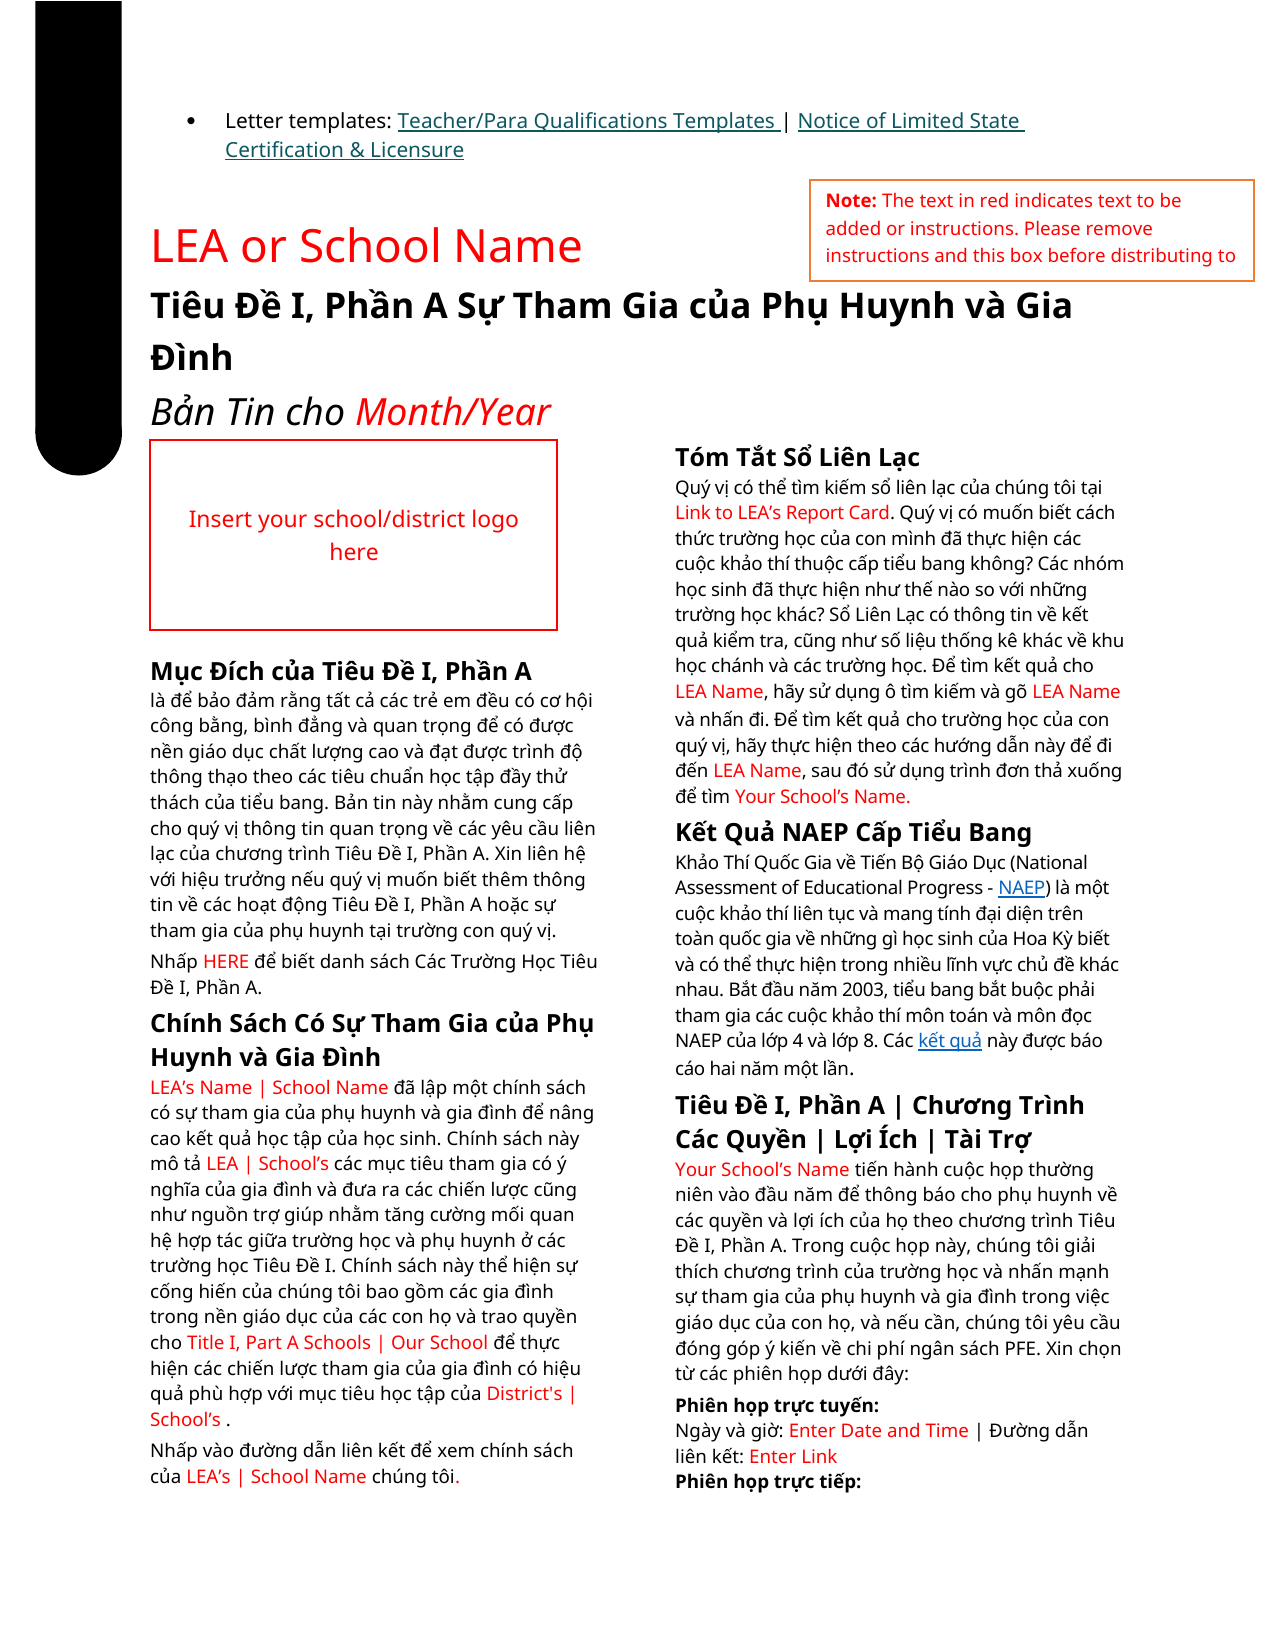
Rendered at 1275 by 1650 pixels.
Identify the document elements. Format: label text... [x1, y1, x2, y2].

text LEA or School Name [150, 213, 809, 276]
text Khảo Thí Quốc Gia về Tiến Bộ Giáo Dục (National Assessment of Educational Progress - NAEP) là một cuộc khảo thí liên tục và mang tính đại diện trên toàn quốc gia về những gì học sinh của Hoa Kỳ biết và có thể thực hiện trong nhiều lĩnh vực chủ đề khác nhau. Bắt đầu năm 2003, tiểu bang bắt buộc phải tham gia các cuộc khảo thí môn toán và môn đọc NAEP của lớp 4 và lớp 8. Các kết quả này được báo cáo hai năm một lần. [675, 849, 1125, 1082]
text LEA’s Name | School Name đã lập một chính sách có sự tham gia của phụ huynh và gia đình để nâng cao kết quả học tập của học sinh. Chính sách này mô tả LEA | School’s các mục tiêu tham gia có ý nghĩa của gia đình và đưa ra các chiến lược cũng như nguồn trợ giúp nhằm tăng cường mối quan hệ hợp tác giữa trường học và phụ huynh ở các trường học Tiêu Đề I. Chính sách này thể hiện sự cống hiến của chúng tôi bao gồm các gia đình trong nền giáo dục của các con họ và trao quyền cho Title I, Part A Schools | Our School để thực hiện các chiến lược tham gia của gia đình có hiệu quả phù hợp với mục tiêu học tập của District's | School’s . [150, 1074, 600, 1431]
text là để bảo đảm rằng tất cả các trẻ em đều có cơ hội công bằng, bình đẳng và quan trọng để có được nền giáo dục chất lượng cao và đạt được trình độ thông thạo theo các tiêu chuẩn học tập đầy thử thách của tiểu bang. Bản tin này nhằm cung cấp cho quý vị thông tin quan trọng về các yêu cầu liên lạc của chương trình Tiêu Đề I, Phần A. Xin liên hệ với hiệu trưởng nếu quý vị muốn biết thêm thông tin về các hoạt động Tiêu Đề I, Phần A hoặc sự tham gia của phụ huynh tại trường con quý vị. [150, 687, 600, 942]
text Phiên họp trực tuyến: [675, 1392, 1125, 1418]
list Letter templates: Teacher/Para Qualifications Templates | Notice of Limited State Certification & Licensure [187, 106, 1125, 163]
text Nhấp vào đường dẫn liên kết để xem chính sách của LEA’s | School Name chúng tôi. [150, 1438, 600, 1489]
subtitle Mục Đích của Tiêu Đề I, Phần A [150, 653, 600, 687]
subtitle Tóm Tắt Sổ Liên Lạc [675, 440, 1125, 474]
text Quý vị có thể tìm kiếm sổ liên lạc của chúng tôi tại Link to LEA’s Report Card. Quý vị có muốn biết cách thức trường học của con mình đã thực hiện các cuộc khảo thí thuộc cấp tiểu bang không? Các nhóm học sinh đã thực hiện như thế nào so với những trường học khác? Sổ Liên Lạc có thông tin về kết quả kiểm tra, cũng như số liệu thống kê khác về khu học chánh và các trường học. Để tìm kết quả cho LEA Name, hãy sử dụng ô tìm kiếm và gõ LEA Name và nhấn đi. Để tìm kết quả cho trường học của con quý vị, hãy thực hiện theo các hướng dẫn này để đi đến LEA Name, sau đó sử dụng trình đơn thả xuống để tìm Your School’s Name. [675, 474, 1125, 809]
text Tiêu Đề I, Phần A Sự Tham Gia của Phụ Huynh và Gia Đình [150, 281, 1125, 381]
subtitle Các Quyền | Lợi Ích | Tài Trợ [675, 1122, 1125, 1156]
text Phiên họp trực tiếp: [675, 1469, 1125, 1494]
subtitle Kết Quả NAEP Cấp Tiểu Bang [675, 815, 1125, 849]
text Your School’s Name tiến hành cuộc họp thường niên vào đầu năm để thông báo cho phụ huynh về các quyền và lợi ích của họ theo chương trình Tiêu Đề I, Phần A. Trong cuộc họp này, chúng tôi giải thích chương trình của trường học và nhấn mạnh sự tham gia của phụ huynh và gia đình trong việc giáo dục của con họ, và nếu cần, chúng tôi yêu cầu đóng góp ý kiến về chi phí ngân sách PFE. Xin chọn từ các phiên họp dưới đây: [675, 1156, 1125, 1386]
text Ngày và giờ: Enter Date and Time | Đường dẫn liên kết: Enter Link [675, 1418, 1125, 1469]
text Nhấp HERE để biết danh sách Các Trường Học Tiêu Đề I, Phần A. [150, 949, 600, 1000]
text Bản Tin cho Month/Year [150, 385, 1125, 436]
subtitle Chính Sách Có Sự Tham Gia của Phụ Huynh và Gia Đình [150, 1006, 600, 1074]
subtitle Tiêu Đề I, Phần A | Chương Trình [675, 1088, 1125, 1122]
